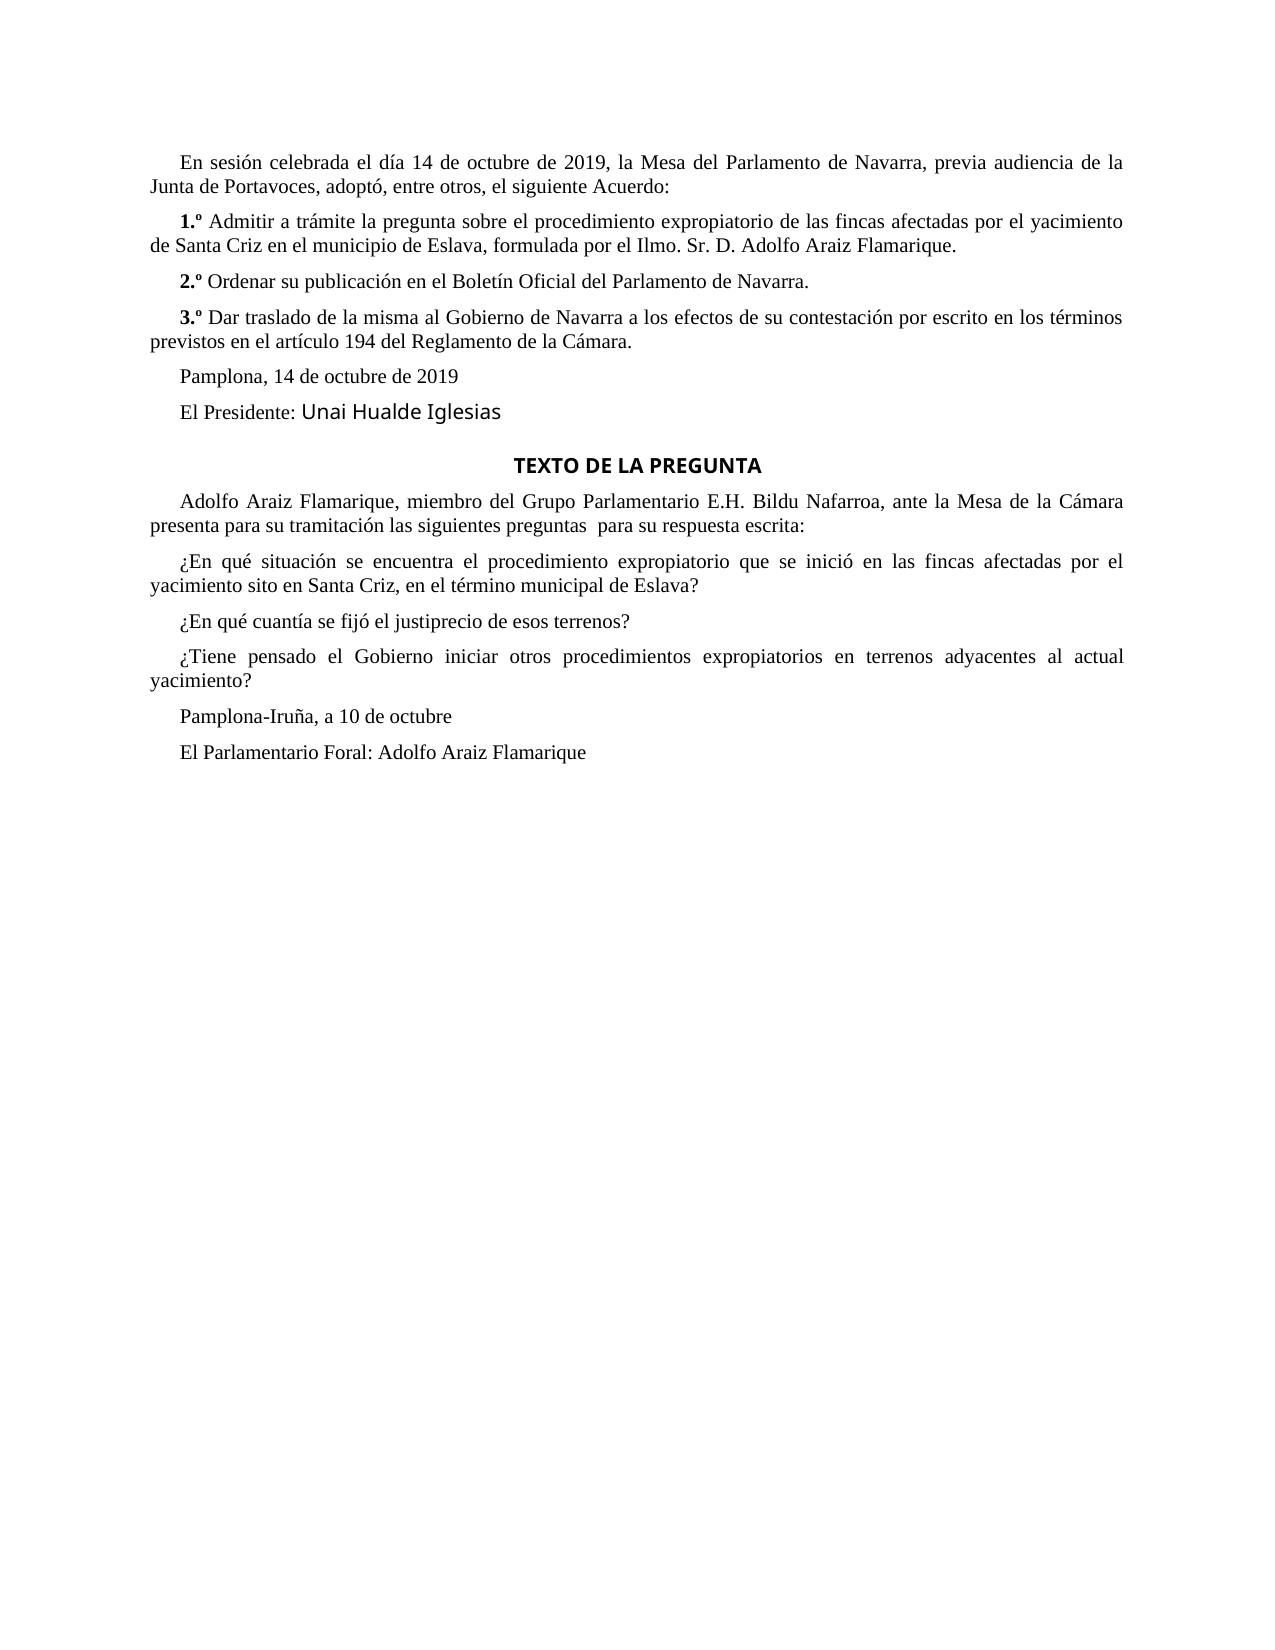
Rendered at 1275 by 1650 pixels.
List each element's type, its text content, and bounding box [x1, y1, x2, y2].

text El Presidente: Unai Hualde Iglesias [150, 401, 1125, 424]
text 2.º Ordenar su publicación en el Boletín Oficial del Parlamento de Navarra. [150, 269, 1125, 293]
text Pamplona, 14 de octubre de 2019 [150, 365, 1125, 389]
text Pamplona-Iruña, a 10 de octubre [150, 704, 1125, 728]
text ¿Tiene pensado el Gobierno iniciar otros procedimientos expropiatorios en terrenos adyacentes al actual yacimiento? [150, 645, 1125, 693]
text El Parlamentario Foral: Adolfo Araiz Flamarique [150, 740, 1125, 764]
text TEXTO DE LA PREGUNTA [150, 454, 1125, 478]
text 1.º Admitir a trámite la pregunta sobre el procedimiento expropiatorio de las fincas afectadas por el yacimiento de Santa Criz en el municipio de Eslava, formulada por el Ilmo. Sr. D. Adolfo Araiz Flamarique. [150, 210, 1125, 258]
text 3.º Dar traslado de la misma al Gobierno de Navarra a los efectos de su contestación por escrito en los términos previstos en el artículo 194 del Reglamento de la Cámara. [150, 305, 1125, 353]
text ¿En qué situación se encuentra el procedimiento expropiatorio que se inició en las fincas afectadas por el yacimiento sito en Santa Criz, en el término municipal de Eslava? [150, 549, 1125, 597]
text Adolfo Araiz Flamarique, miembro del Grupo Parlamentario E.H. Bildu Nafarroa, ante la Mesa de la Cámara presenta para su tramitación las siguientes preguntas para su respuesta escrita: [150, 490, 1125, 538]
text ¿En qué cuantía se fijó el justiprecio de esos terrenos? [150, 609, 1125, 633]
text En sesión celebrada el día 14 de octubre de 2019, la Mesa del Parlamento de Navarra, previa audiencia de la Junta de Portavoces, adoptó, entre otros, el siguiente Acuerdo: [150, 150, 1125, 198]
